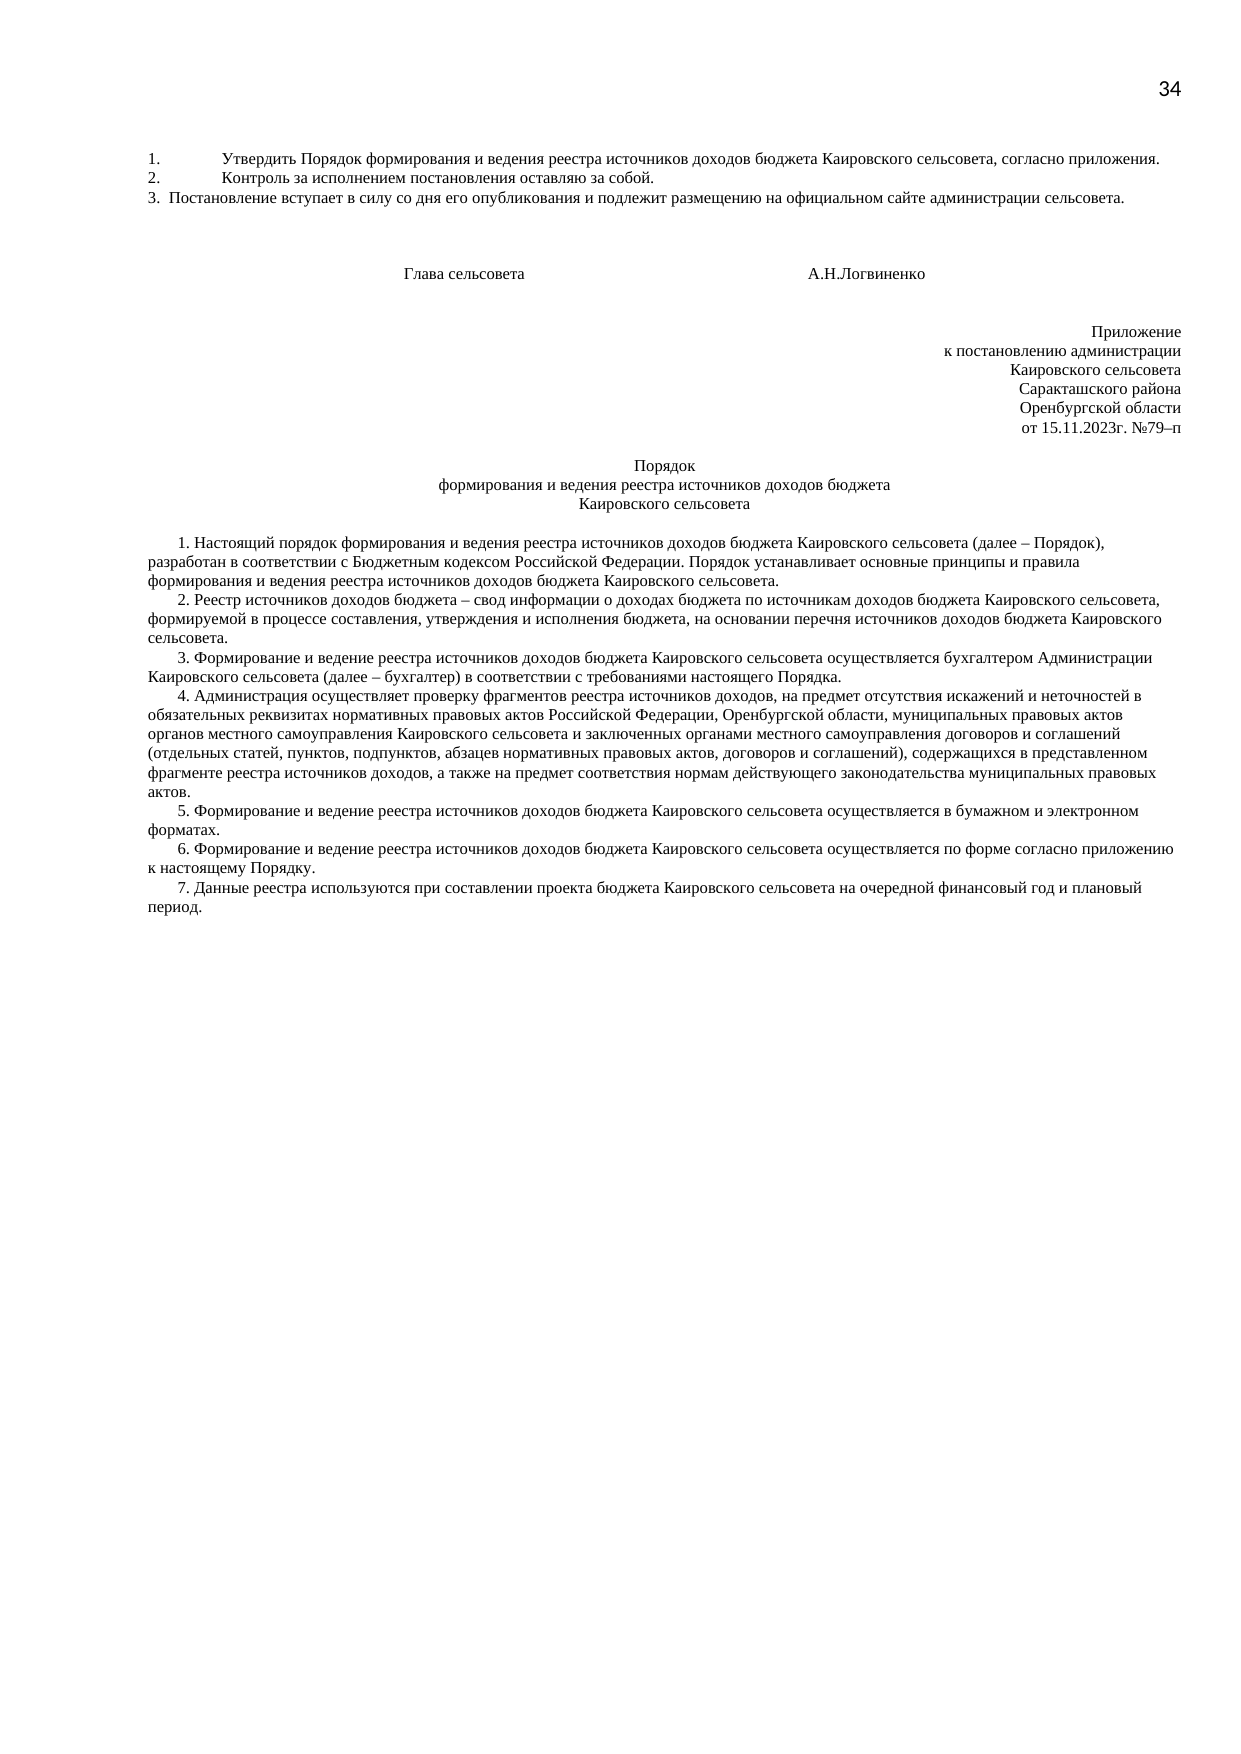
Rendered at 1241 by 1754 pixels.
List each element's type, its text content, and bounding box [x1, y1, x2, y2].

text 3. Постановление вступает в силу со дня его опубликования и подлежит размещению на официальном сайте администрации сельсовета. [148, 187, 1181, 207]
text Оренбургской области [148, 398, 1181, 417]
text 6. Формирование и ведение реестра источников доходов бюджета Каировского сельсовета осуществляется по форме согласно приложению к настоящему Порядку. [148, 839, 1181, 877]
text к постановлению администрации [148, 341, 1181, 360]
text 1. Утвердить Порядок формирования и ведения реестра источников доходов бюджета Каировского сельсовета, согласно приложения. [148, 149, 1181, 168]
text формирования и ведения реестра источников доходов бюджета [148, 475, 1181, 494]
text 2. Контроль за исполнением постановления оставляю за собой. [148, 168, 1181, 187]
text Каировского сельсовета [148, 360, 1181, 379]
text 4. Администрация осуществляет проверку фрагментов реестра источников доходов, на предмет отсутствия искажений и неточностей в обязательных реквизитах нормативных правовых актов Российской Федерации, Оренбургской области, муниципальных правовых актов органов местного самоуправления Каировского сельсовета и заключенных органами местного самоуправления договоров и соглашений (отдельных статей, пунктов, подпунктов, абзацев нормативных правовых актов, договоров и соглашений), содержащихся в представленном фрагменте реестра источников доходов, а также на предмет соответствия нормам действующего законодательства муниципальных правовых актов. [148, 686, 1181, 801]
text Каировского сельсовета [148, 494, 1181, 513]
text 1. Настоящий порядок формирования и ведения реестра источников доходов бюджета Каировского сельсовета (далее – Порядок), разработан в соответствии с Бюджетным кодексом Российской Федерации. Порядок устанавливает основные принципы и правила формирования и ведения реестра источников доходов бюджета Каировского сельсовета. [148, 532, 1181, 590]
text 3. Формирование и ведение реестра источников доходов бюджета Каировского сельсовета осуществляется бухгалтером Администрации Каировского сельсовета (далее – бухгалтер) в соответствии с требованиями настоящего Порядка. [148, 647, 1181, 686]
text Глава сельсовета А.Н.Логвиненко [148, 264, 1181, 283]
text Порядок [148, 456, 1181, 475]
text 2. Реестр источников доходов бюджета – свод информации о доходах бюджета по источникам доходов бюджета Каировского сельсовета, формируемой в процессе составления, утверждения и исполнения бюджета, на основании перечня источников доходов бюджета Каировского сельсовета. [148, 590, 1181, 647]
text от 15.11.2023г. №79–п [148, 417, 1181, 437]
text 7. Данные реестра используются при составлении проекта бюджета Каировского сельсовета на очередной финансовый год и плановый период. [148, 877, 1181, 916]
text Приложение [148, 322, 1181, 341]
text 5. Формирование и ведение реестра источников доходов бюджета Каировского сельсовета осуществляется в бумажном и электронном форматах. [148, 801, 1181, 839]
text Саракташского района [148, 379, 1181, 398]
